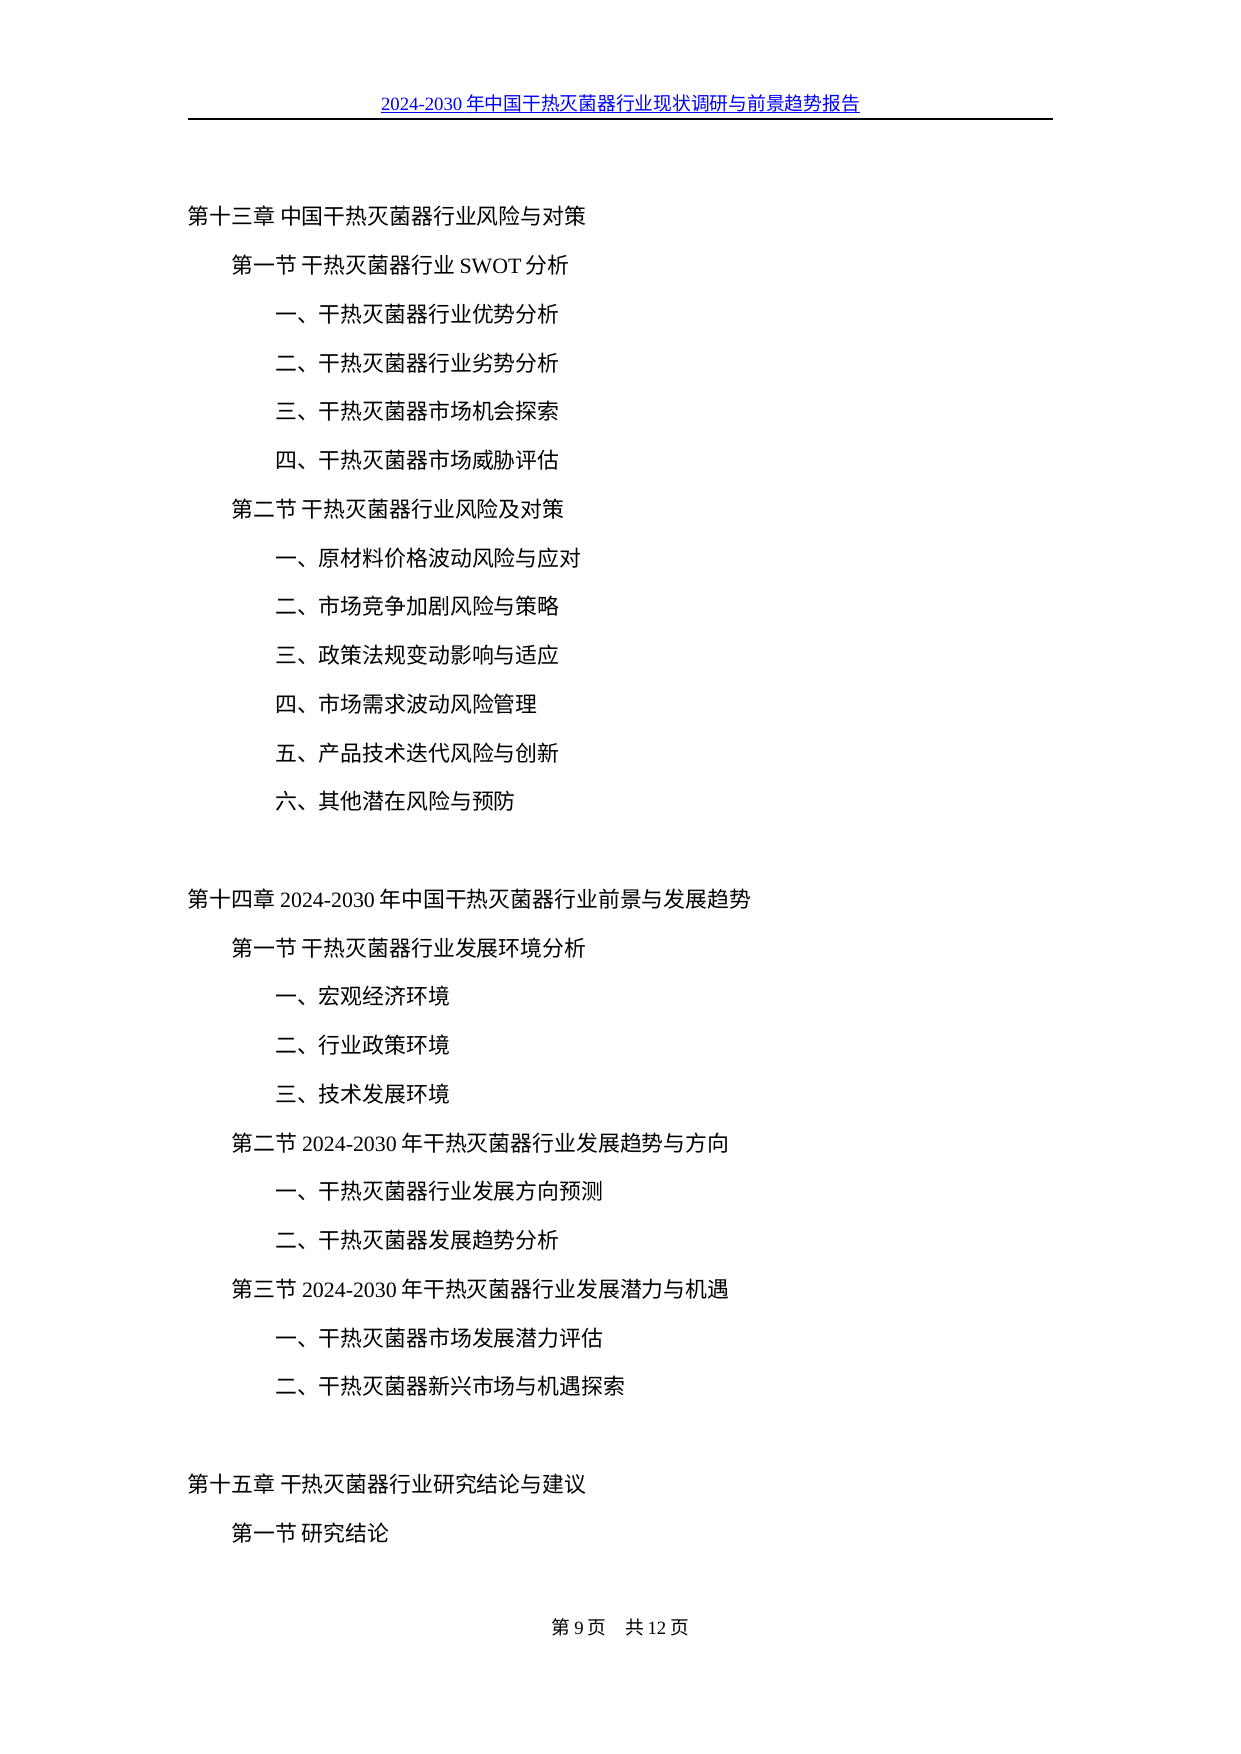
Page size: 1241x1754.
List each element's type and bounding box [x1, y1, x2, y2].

text [187, 150, 1053, 1548]
